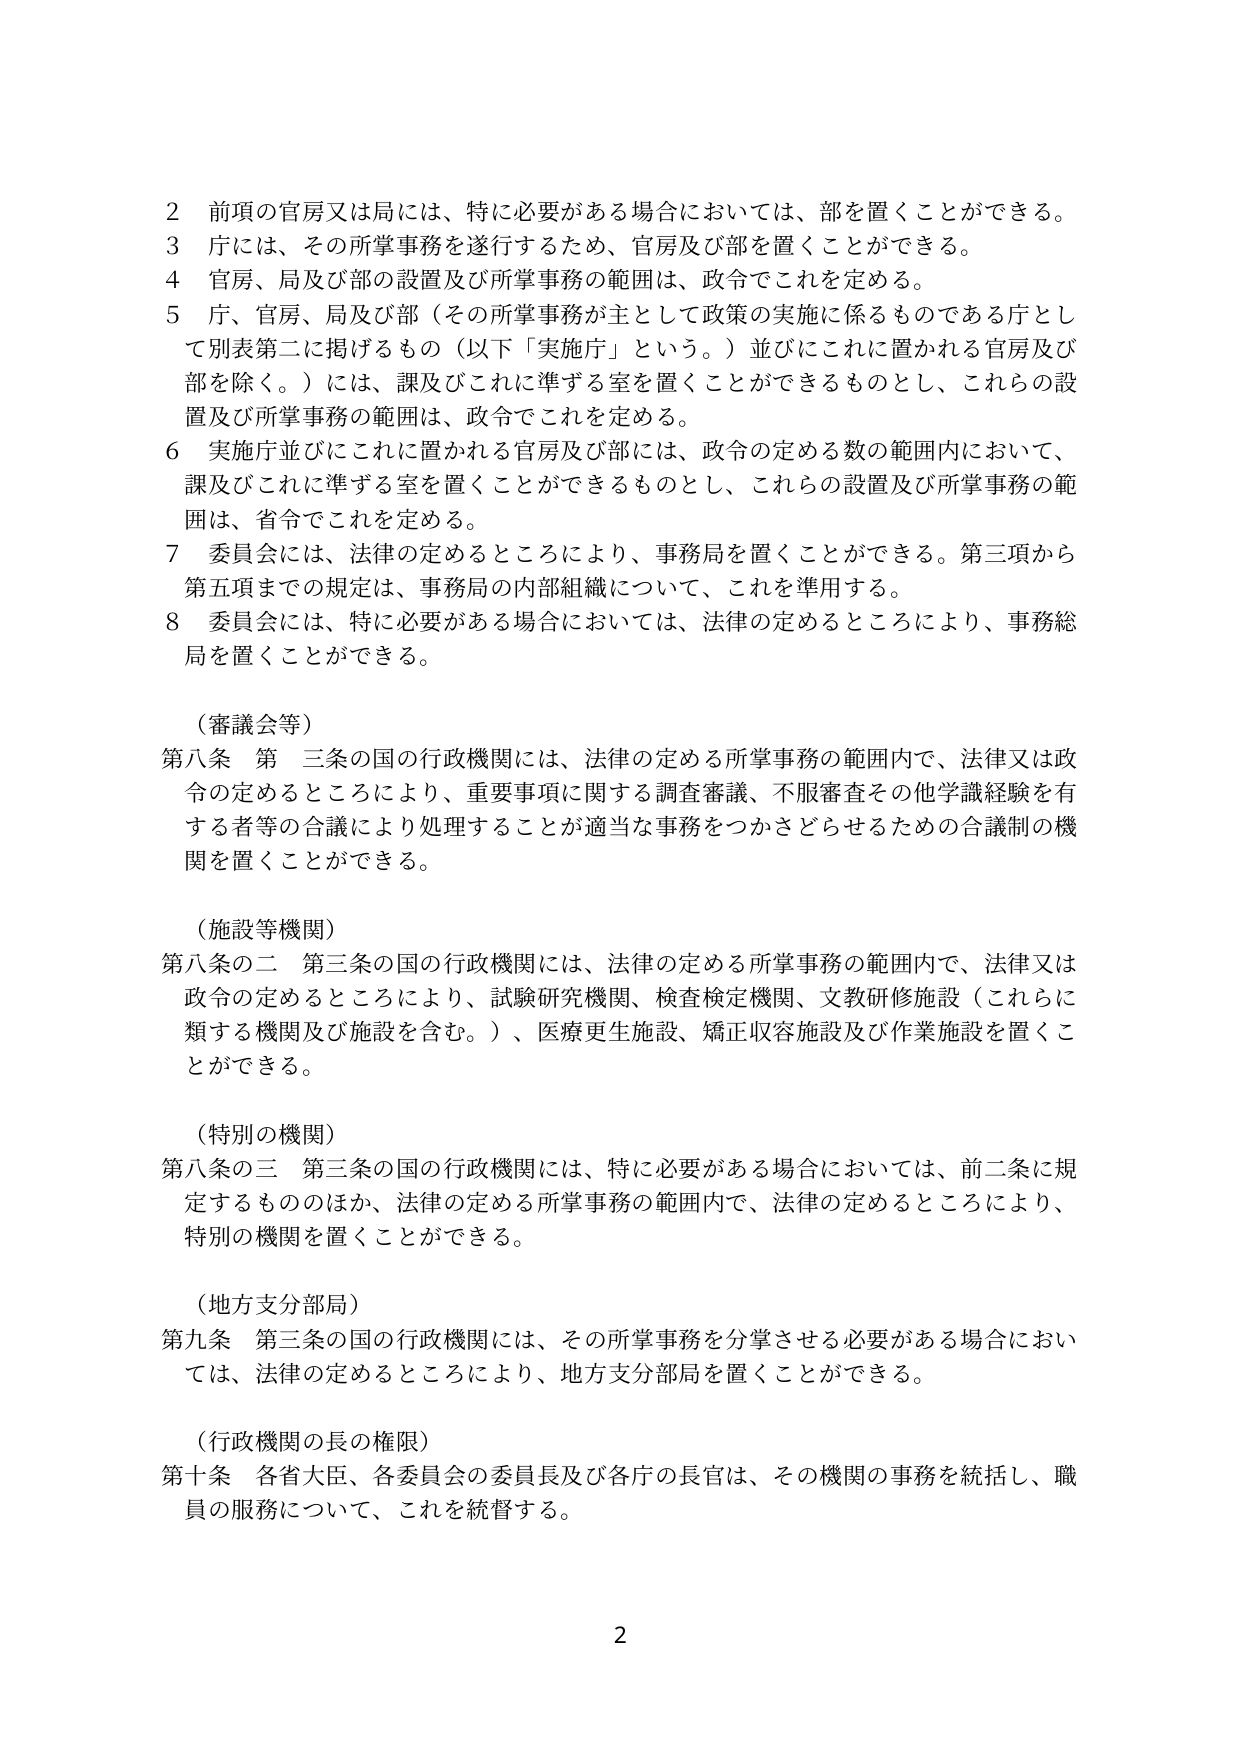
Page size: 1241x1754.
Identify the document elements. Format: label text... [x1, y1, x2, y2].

text 第八条の三 第三条の国の行政機関には、特に必要がある場合においては、前二条に規定するもののほか、法律の定める所掌事務の範囲内で、法律の定めるところにより、特別の機関を置くことができる。 [161, 1150, 1079, 1253]
text ８ 委員会には、特に必要がある場合においては、法律の定めるところにより、事務総局を置くことができる。 [161, 604, 1079, 672]
text 第八条の二 第三条の国の行政機関には、法律の定める所掌事務の範囲内で、法律又は政令の定めるところにより、試験研究機関、検査検定機関、文教研修施設（これらに類する機関及び施設を含む。）、医療更生施設、矯正収容施設及び作業施設を置くことができる。 [161, 945, 1079, 1082]
text （特別の機関） [184, 1116, 1079, 1150]
text ３ 庁には、その所掌事務を遂行するため、官房及び部を置くことができる。 [161, 228, 1079, 262]
text ４ 官房、局及び部の設置及び所掌事務の範囲は、政令でこれを定める。 [161, 262, 1079, 296]
text （行政機関の長の権限） [184, 1424, 1079, 1458]
text （地方支分部局） [184, 1287, 1079, 1321]
text 第九条 第三条の国の行政機関には、その所掌事務を分掌させる必要がある場合においては、法律の定めるところにより、地方支分部局を置くことができる。 [161, 1321, 1079, 1389]
text （施設等機関） [184, 911, 1079, 945]
text ５ 庁、官房、局及び部（その所掌事務が主として政策の実施に係るものである庁として別表第二に掲げるもの（以下「実施庁」という。）並びにこれに置かれる官房及び部を除く。）には、課及びこれに準ずる室を置くことができるものとし、これらの設置及び所掌事務の範囲は、政令でこれを定める。 [161, 296, 1079, 433]
text 第十条 各省大臣、各委員会の委員長及び各庁の長官は、その機関の事務を統括し、職員の服務について、これを統督する。 [161, 1458, 1079, 1526]
text （審議会等） [184, 706, 1079, 740]
text ２ 前項の官房又は局には、特に必要がある場合においては、部を置くことができる。 [161, 194, 1079, 228]
text ７ 委員会には、法律の定めるところにより、事務局を置くことができる。第三項から第五項までの規定は、事務局の内部組織について、これを準用する。 [161, 535, 1079, 604]
text ６ 実施庁並びにこれに置かれる官房及び部には、政令の定める数の範囲内において、課及びこれに準ずる室を置くことができるものとし、これらの設置及び所掌事務の範囲は、省令でこれを定める。 [161, 433, 1079, 535]
text 第八条 第 三条の国の行政機関には、法律の定める所掌事務の範囲内で、法律又は政令の定めるところにより、重要事項に関する調査審議、不服審査その他学識経験を有する者等の合議により処理することが適当な事務をつかさどらせるための合議制の機関を置くことができる。 [161, 740, 1079, 877]
